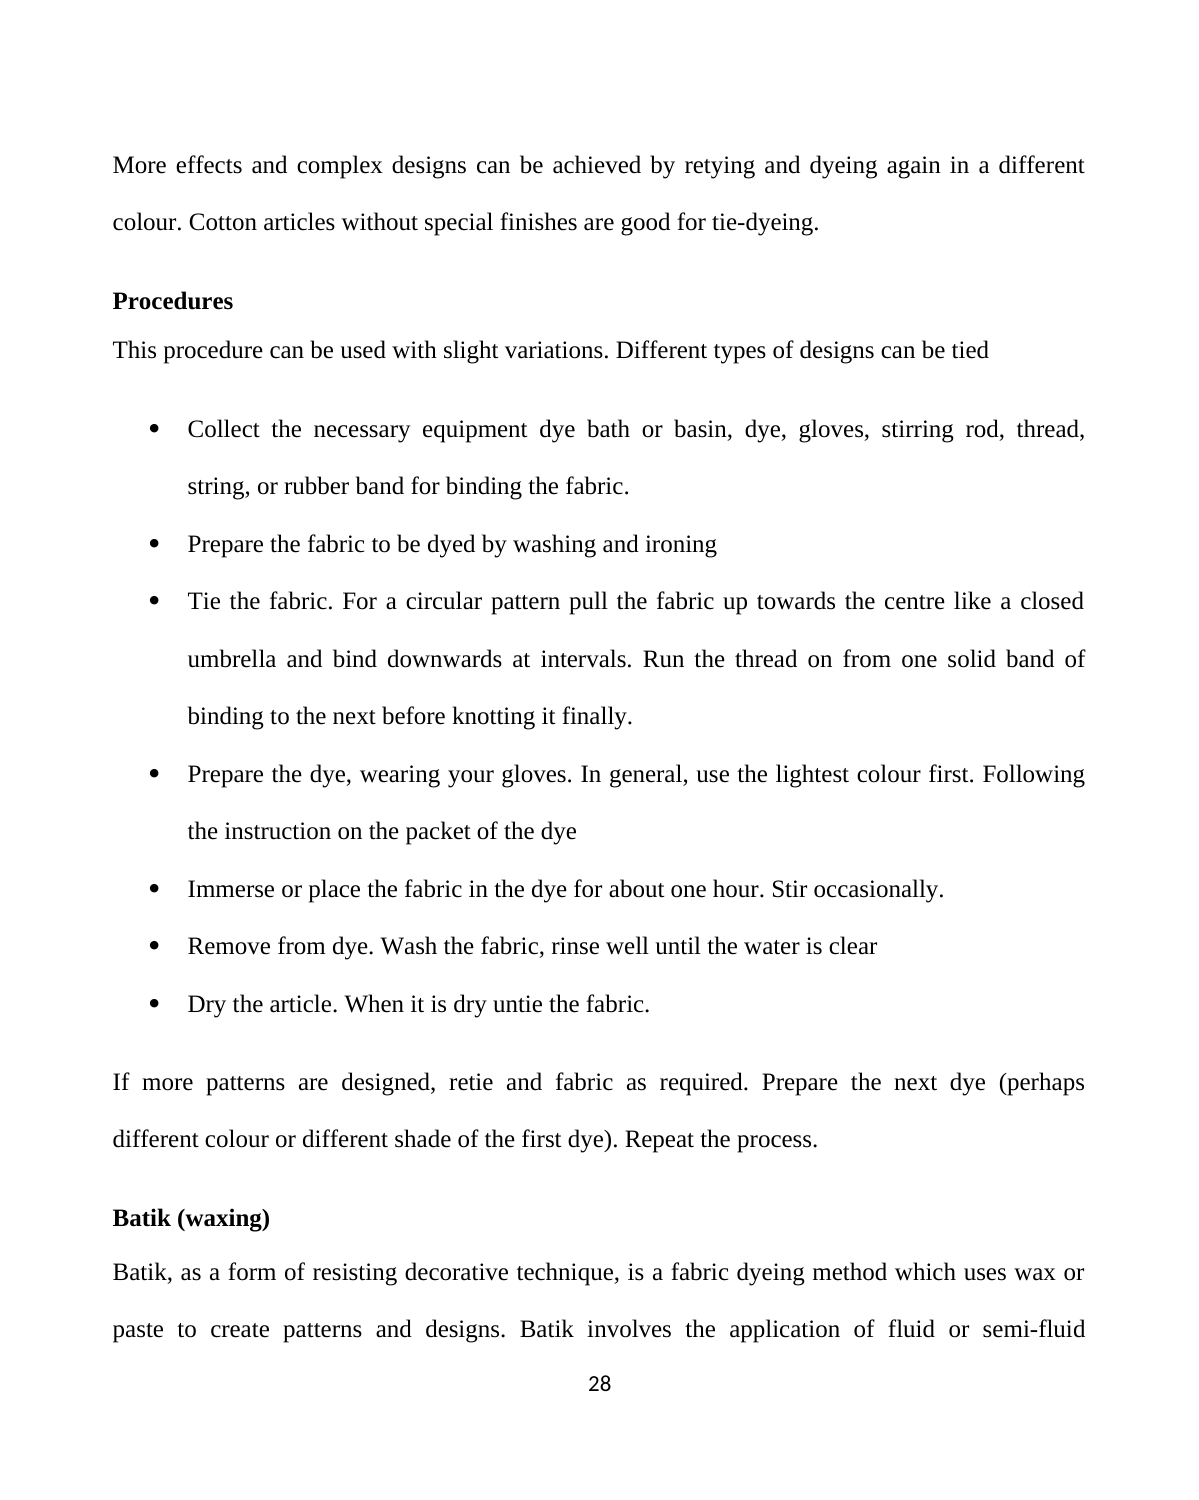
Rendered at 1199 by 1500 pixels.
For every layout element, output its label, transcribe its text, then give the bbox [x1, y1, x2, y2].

text This procedure can be used with slight variations. Different types of designs can be tied [112, 335, 1086, 364]
list Prepare the dye, wearing your gloves. In general, use the lightest colour first. Following the instruction on the packet of the dye [150, 759, 1086, 845]
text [112, 150, 1086, 236]
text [112, 1257, 1086, 1343]
list Prepare the fabric to be dyed by washing and ironing [150, 529, 1086, 557]
list Collect the necessary equipment dye bath or basin, dye, gloves, stirring rod, thread, string, or rubber band for binding the fabric. [150, 414, 1086, 500]
text If more patterns are designed, retie and fabric as required. Prepare the next dye (perhaps different colour or different shade of the first dye). Repeat the process. [112, 1067, 1086, 1153]
list Immerse or place the fabric in the dye for about one hour. Stir occasionally. [150, 874, 1086, 902]
text Procedures [112, 286, 1086, 314]
list Dry the article. When it is dry untie the fabric. [150, 989, 1086, 1017]
list Tie the fabric. For a circular pattern pull the fabric up towards the centre like a closed umbrella and bind downwards at intervals. Run the thread on from one solid band of binding to the next before knotting it finally. [150, 586, 1086, 730]
text Batik (waxing) [112, 1203, 1086, 1232]
list Remove from dye. Wash the fabric, rinse well until the water is clear [150, 931, 1086, 960]
